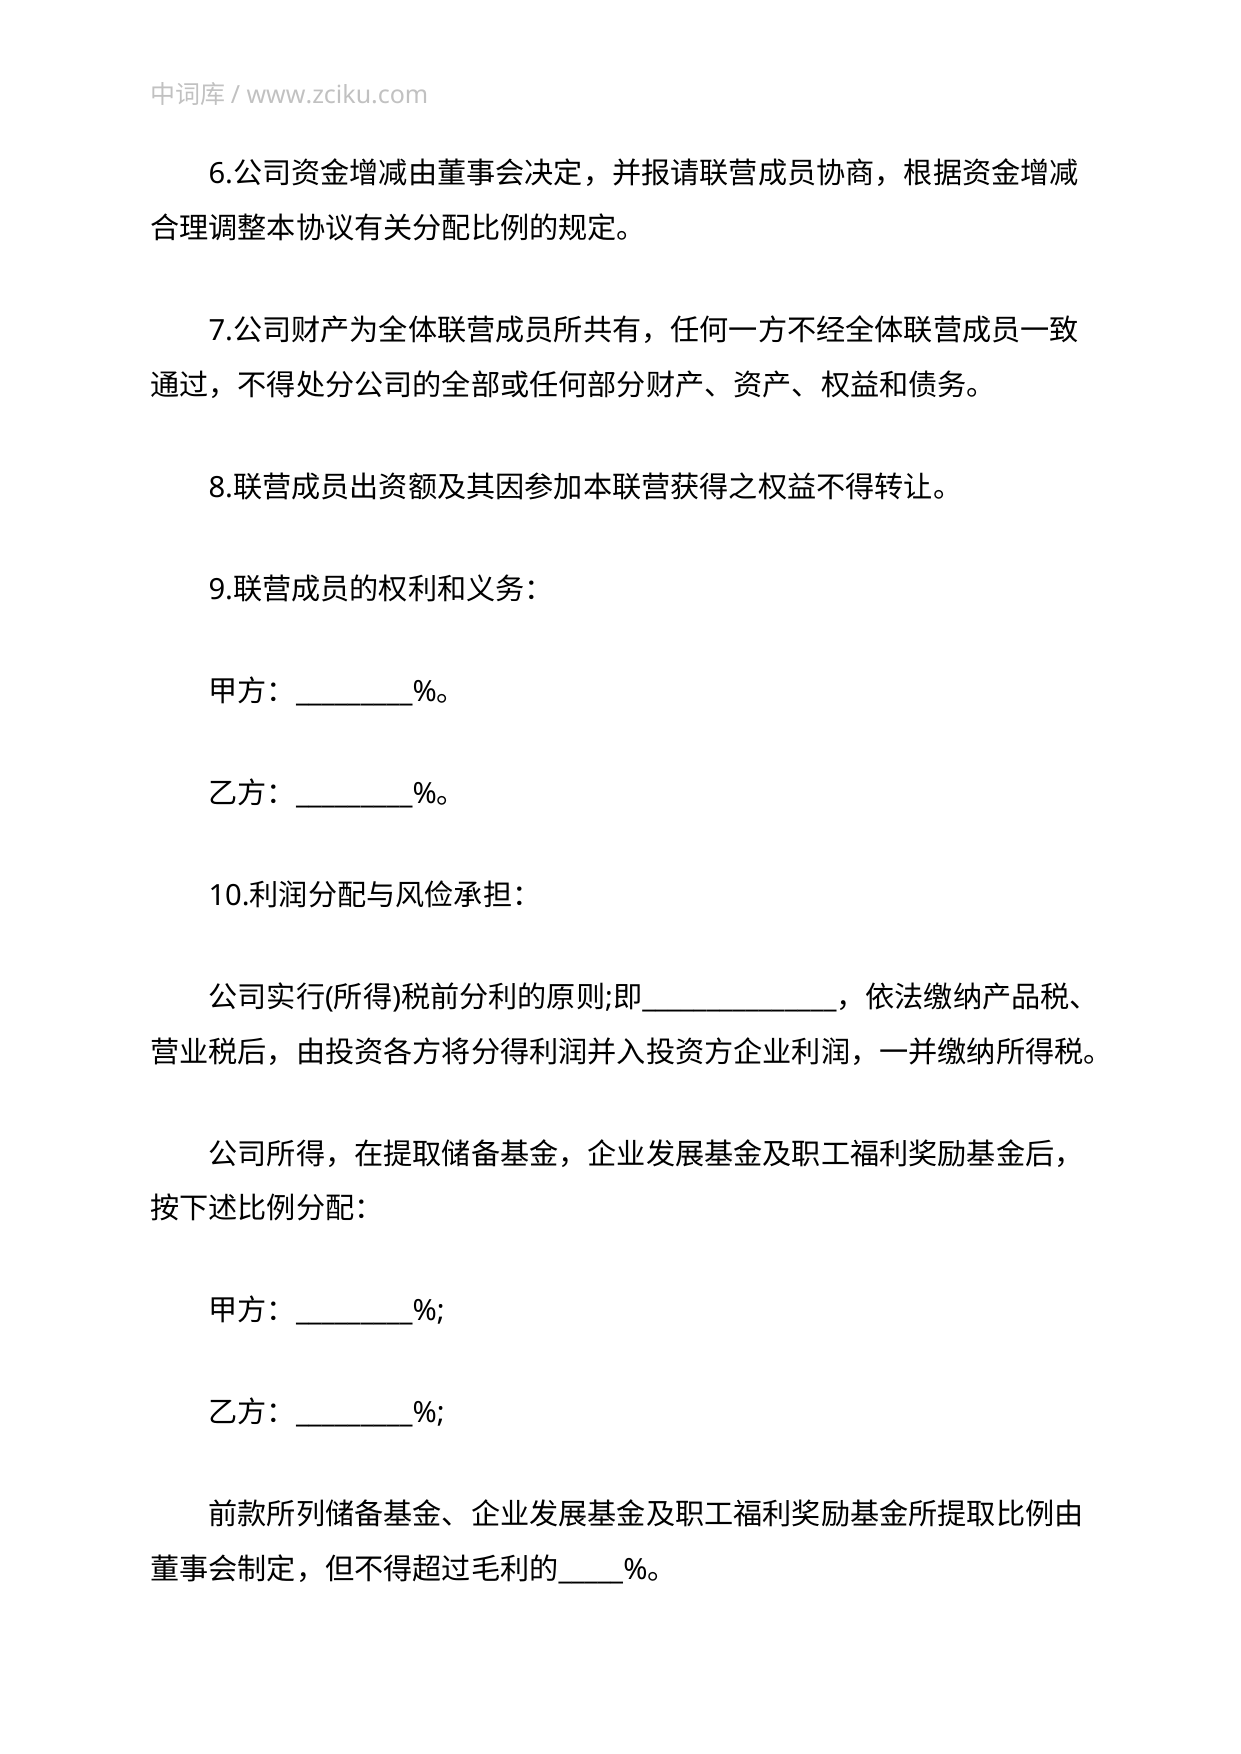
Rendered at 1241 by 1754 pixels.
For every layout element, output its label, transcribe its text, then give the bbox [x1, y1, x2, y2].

text 7.公司财产为全体联营成员所共有，任何一方不经全体联营成员一致通过，不得处分公司的全部或任何部分财产、资产、权益和债务。 [150, 307, 1090, 404]
text 甲方：_________%。 [150, 667, 1090, 710]
text 甲方：_________%; [150, 1287, 1090, 1329]
text 6.公司资金增减由董事会决定，并报请联营成员协商，根据资金增减合理调整本协议有关分配比例的规定。 [150, 150, 1090, 247]
text 8.联营成员出资额及其因参加本联营获得之权益不得转让。 [150, 463, 1090, 506]
text 公司所得，在提取储备基金，企业发展基金及职工福利奖励基金后，按下述比例分配： [150, 1130, 1090, 1227]
text 9.联营成员的权利和义务： [150, 566, 1090, 608]
text 乙方：_________%; [150, 1389, 1090, 1431]
text 10.利润分配与风俭承担： [150, 871, 1090, 914]
text 前款所列储备基金、企业发展基金及职工福利奖励基金所提取比例由董事会制定，但不得超过毛利的_____%。 [150, 1491, 1090, 1588]
text 乙方：_________%。 [150, 769, 1090, 812]
text 公司实行(所得)税前分利的原则;即_______________，依法缴纳产品税、营业税后，由投资各方将分得利润并入投资方企业利润，一并缴纳所得税。 [150, 973, 1090, 1071]
